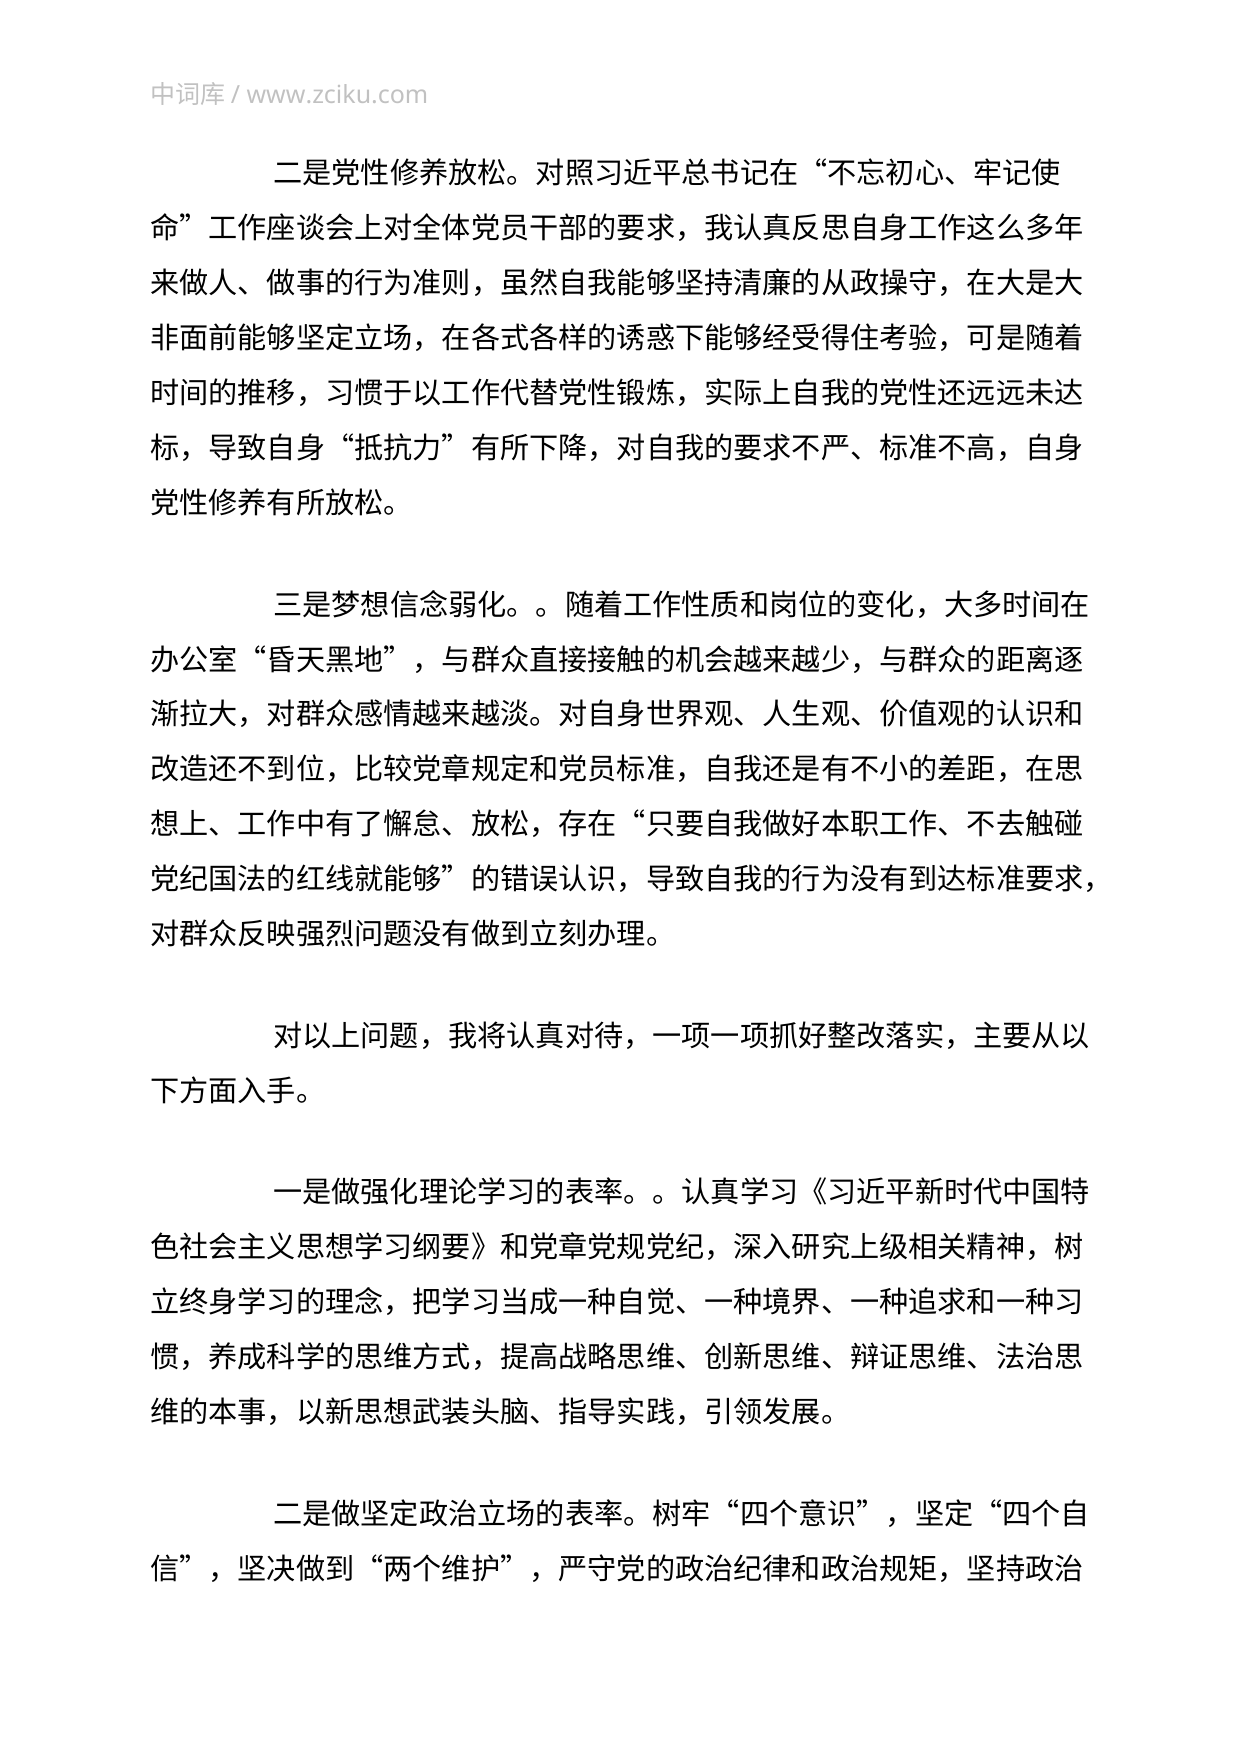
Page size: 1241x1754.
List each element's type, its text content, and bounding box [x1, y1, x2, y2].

text 对以上问题，我将认真对待，一项一项抓好整改落实，主要从以下方面入手。 [150, 1012, 1090, 1109]
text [150, 1490, 1090, 1587]
text 三是梦想信念弱化。。随着工作性质和岗位的变化，大多时间在办公室“昏天黑地”，与群众直接接触的机会越来越少，与群众的距离逐渐拉大，对群众感情越来越淡。对自身世界观、人生观、价值观的认识和改造还不到位，比较党章规定和党员标准，自我还是有不小的差距，在思想上、工作中有了懈怠、放松，存在“只要自我做好本职工作、不去触碰党纪国法的红线就能够”的错误认识，导致自我的行为没有到达标准要求，对群众反映强烈问题没有做到立刻办理。 [150, 581, 1090, 953]
text 一是做强化理论学习的表率。。认真学习《习近平新时代中国特色社会主义思想学习纲要》和党章党规党纪，深入研究上级相关精神，树立终身学习的理念，把学习当成一种自觉、一种境界、一种追求和一种习惯，养成科学的思维方式，提高战略思维、创新思维、辩证思维、法治思维的本事，以新思想武装头脑、指导实践，引领发展。 [150, 1169, 1090, 1431]
text 二是党性修养放松。对照习近平总书记在“不忘初心、牢记使命”工作座谈会上对全体党员干部的要求，我认真反思自身工作这么多年来做人、做事的行为准则，虽然自我能够坚持清廉的从政操守，在大是大非面前能够坚定立场，在各式各样的诱惑下能够经受得住考验，可是随着时间的推移，习惯于以工作代替党性锻炼，实际上自我的党性还远远未达标，导致自身“抵抗力”有所下降，对自我的要求不严、标准不高，自身党性修养有所放松。 [150, 150, 1090, 522]
